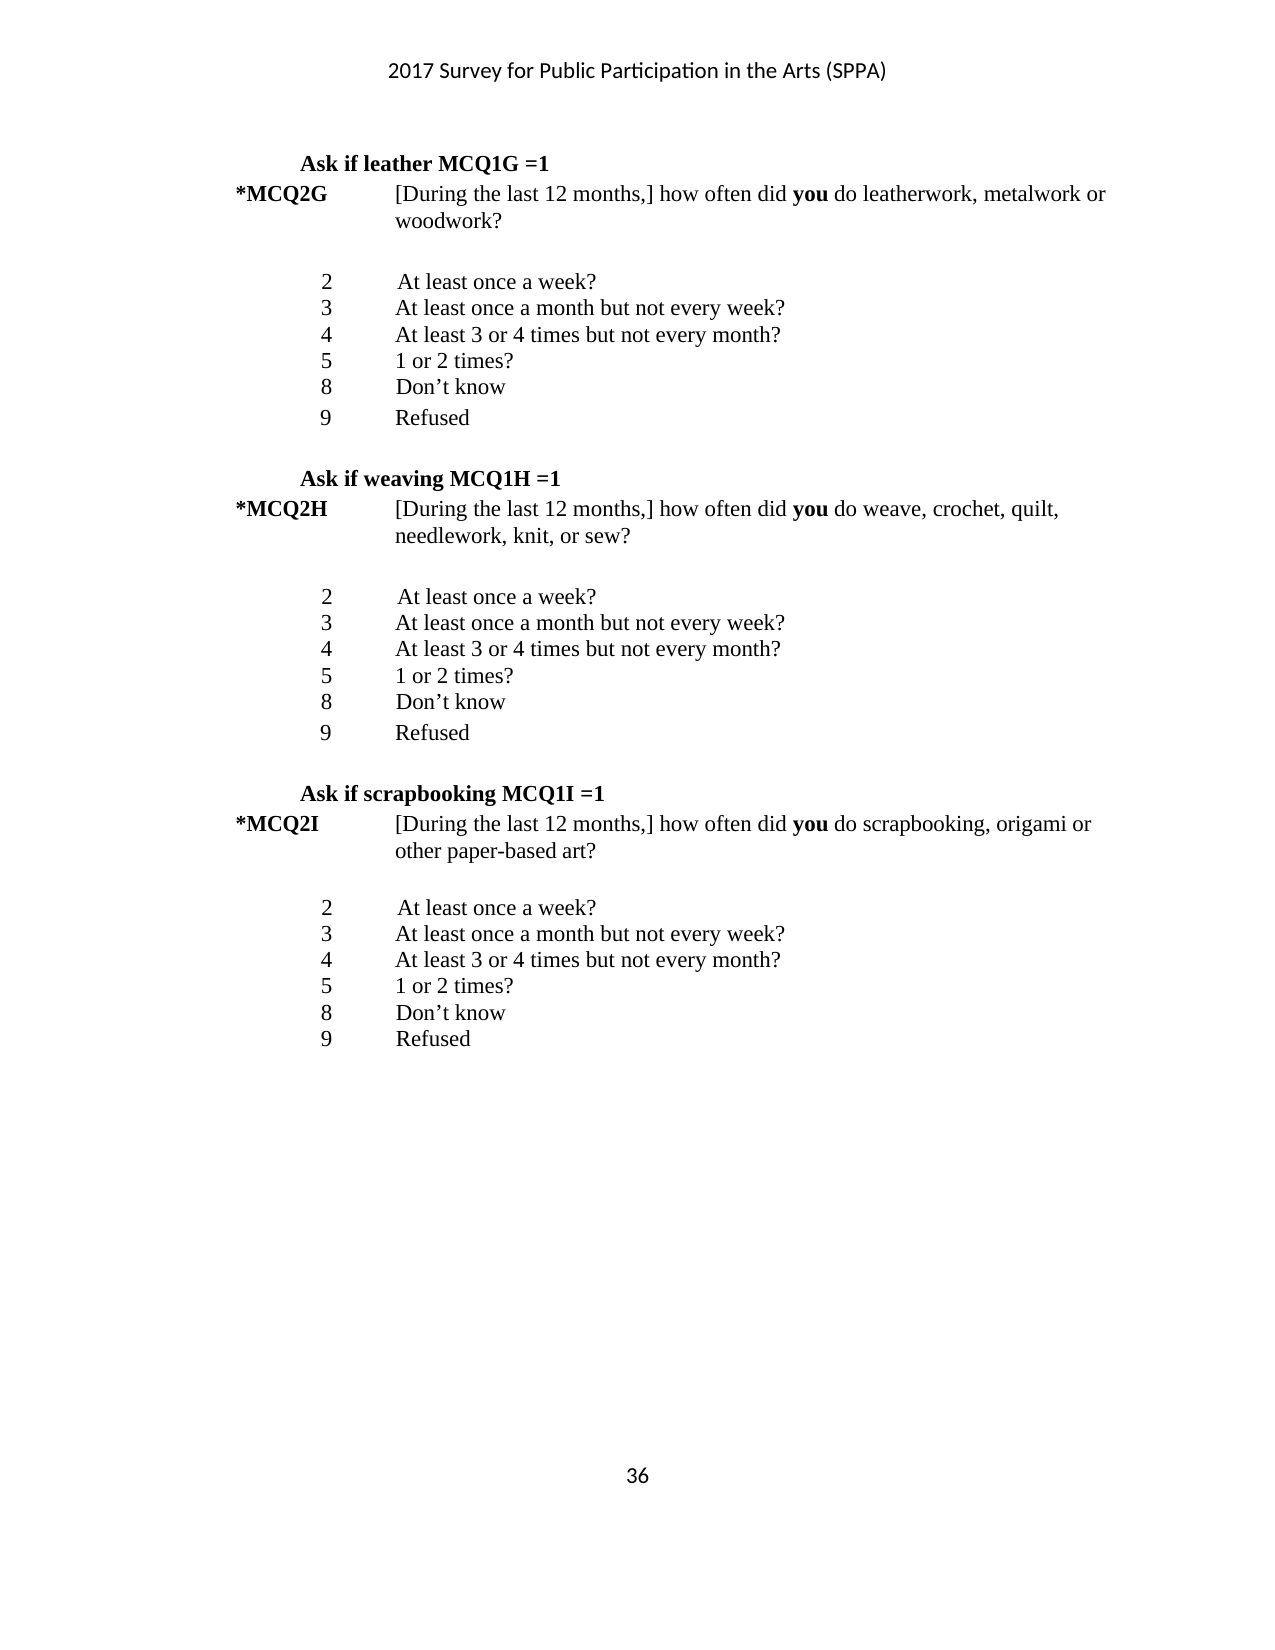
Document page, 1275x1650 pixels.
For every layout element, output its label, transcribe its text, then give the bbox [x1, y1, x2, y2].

list At least once a month but not every week? [321, 294, 1125, 321]
text *MCQ2H [During the last 12 months,] how often did you do weave, crochet, quilt, needlework, knit, or sew? [235, 495, 1125, 548]
text Ask if leather MCQ1G =1 [235, 150, 1125, 176]
text Ask if weaving MCQ1H =1 [235, 465, 1125, 491]
list At least once a month but not every week? [321, 609, 1125, 636]
list 1 or 2 times? [321, 347, 1125, 373]
list At least 3 or 4 times but not every month? [321, 946, 1125, 973]
list 1 or 2 times? [321, 662, 1125, 688]
text Ask if scrapbooking MCQ1I =1 [235, 780, 1125, 806]
text 9 Refused [321, 1025, 1125, 1052]
text 8 Don’t know [321, 688, 1125, 714]
text *MCQ2G [During the last 12 months,] how often did you do leatherwork, metalwork or woodwork? [235, 181, 1125, 233]
list 1 or 2 times? [321, 973, 1125, 999]
list At least 3 or 4 times but not every month? [321, 321, 1125, 347]
list At least 3 or 4 times but not every month? [321, 636, 1125, 662]
list At least once a week? [321, 583, 1125, 609]
text 8 Don’t know [321, 999, 1125, 1025]
text 9 Refused [320, 404, 1125, 430]
text 9 Refused [320, 719, 1125, 745]
list At least once a week? [321, 893, 1125, 920]
list At least once a week? [321, 268, 1125, 294]
list At least once a month but not every week? [321, 920, 1125, 946]
text 8 Don’t know [321, 373, 1125, 400]
text *MCQ2I [During the last 12 months,] how often did you do scrapbooking, origami or other paper-based art? [235, 810, 1125, 863]
